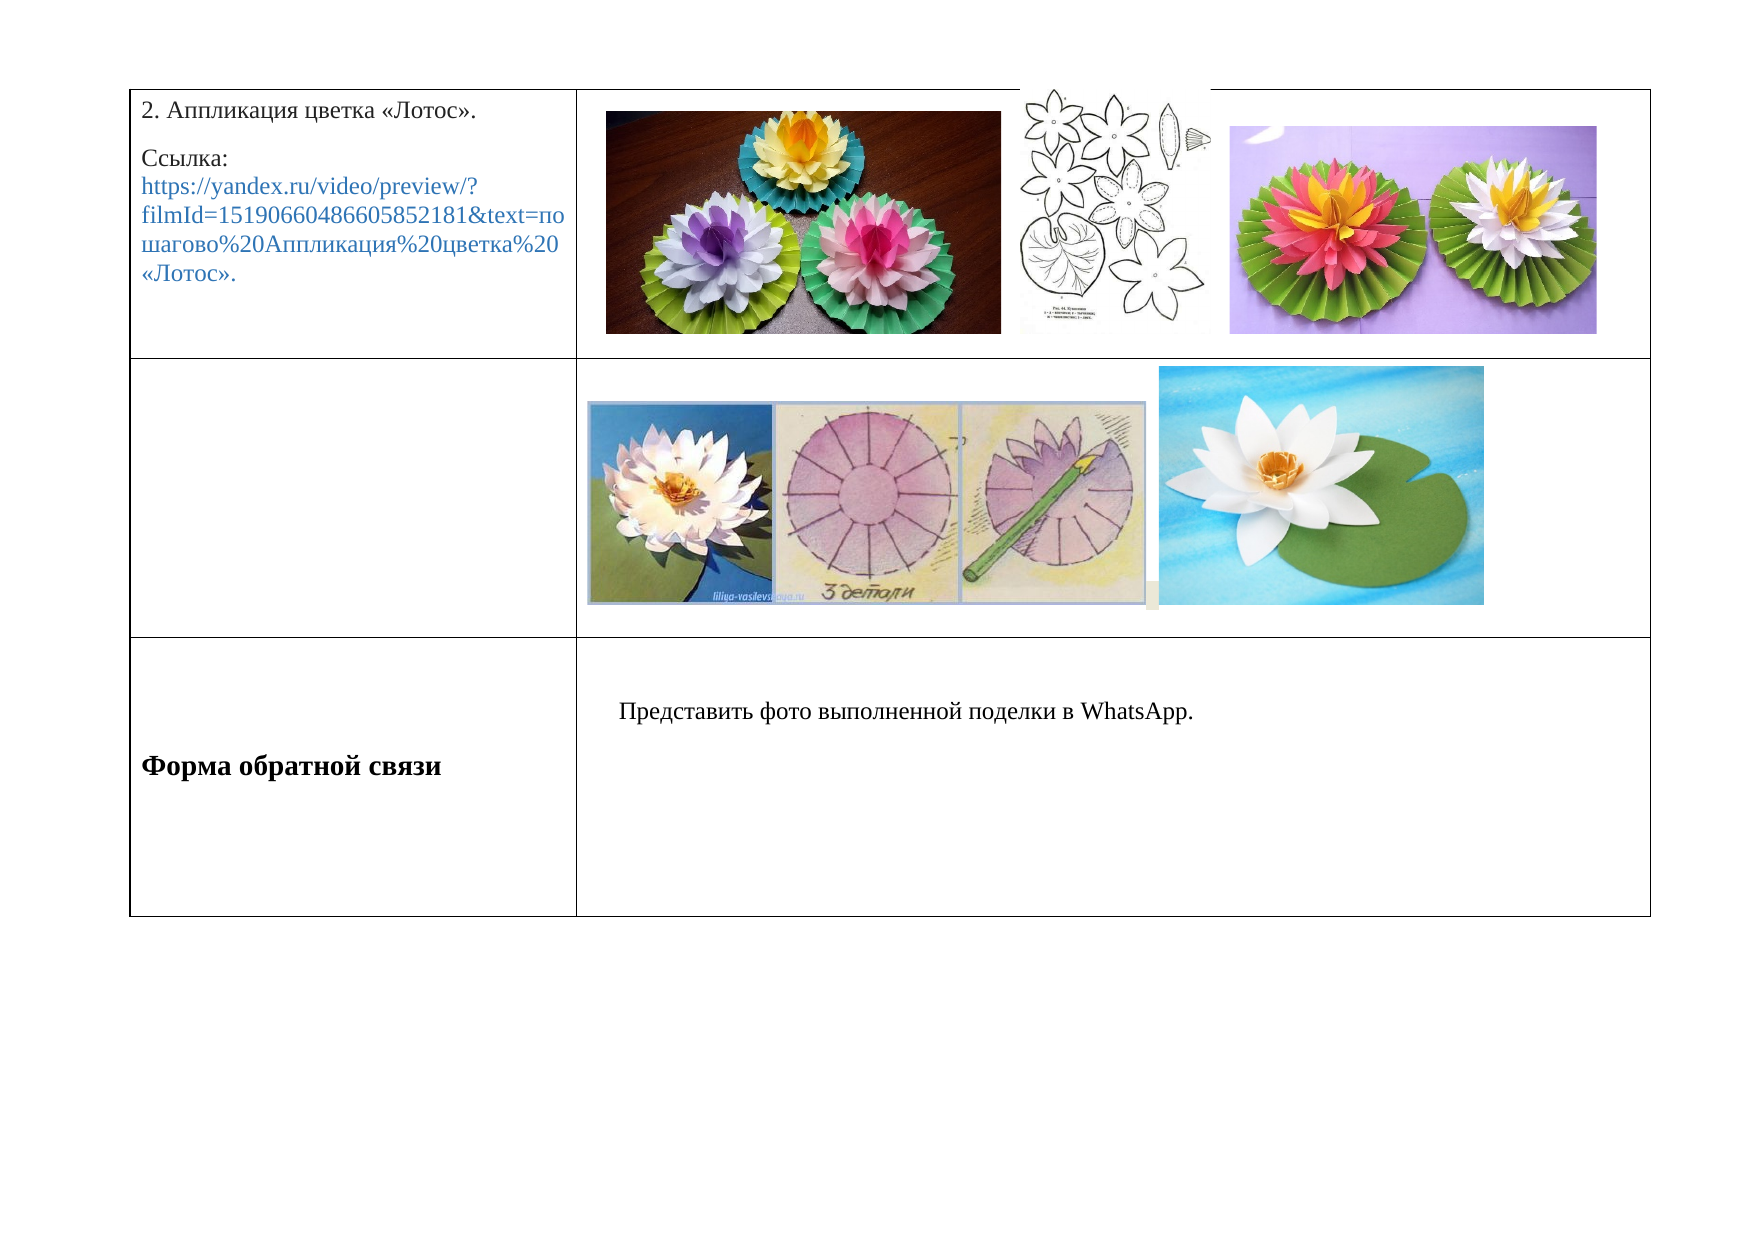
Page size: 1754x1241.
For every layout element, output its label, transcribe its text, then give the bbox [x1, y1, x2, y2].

picture [1158, 366, 1484, 605]
table_cell 2. Аппликация цветка «Лотос». Ссылка: https://yandex.ru/video/preview/?filmId=15190660486605852181&text=пошагово%20Аппликация%20цветка%20 «Лотос». [131, 90, 576, 358]
picture [1229, 126, 1597, 334]
table_cell Представить фото выполненной поделки в WhatsApp. [577, 638, 1650, 916]
picture [587, 401, 1147, 605]
table_cell [131, 359, 576, 637]
table_cell [577, 359, 1650, 637]
picture [606, 111, 1002, 334]
picture [1020, 89, 1211, 334]
table_cell Форма обратной связи [131, 638, 576, 916]
table_cell [577, 90, 1650, 358]
